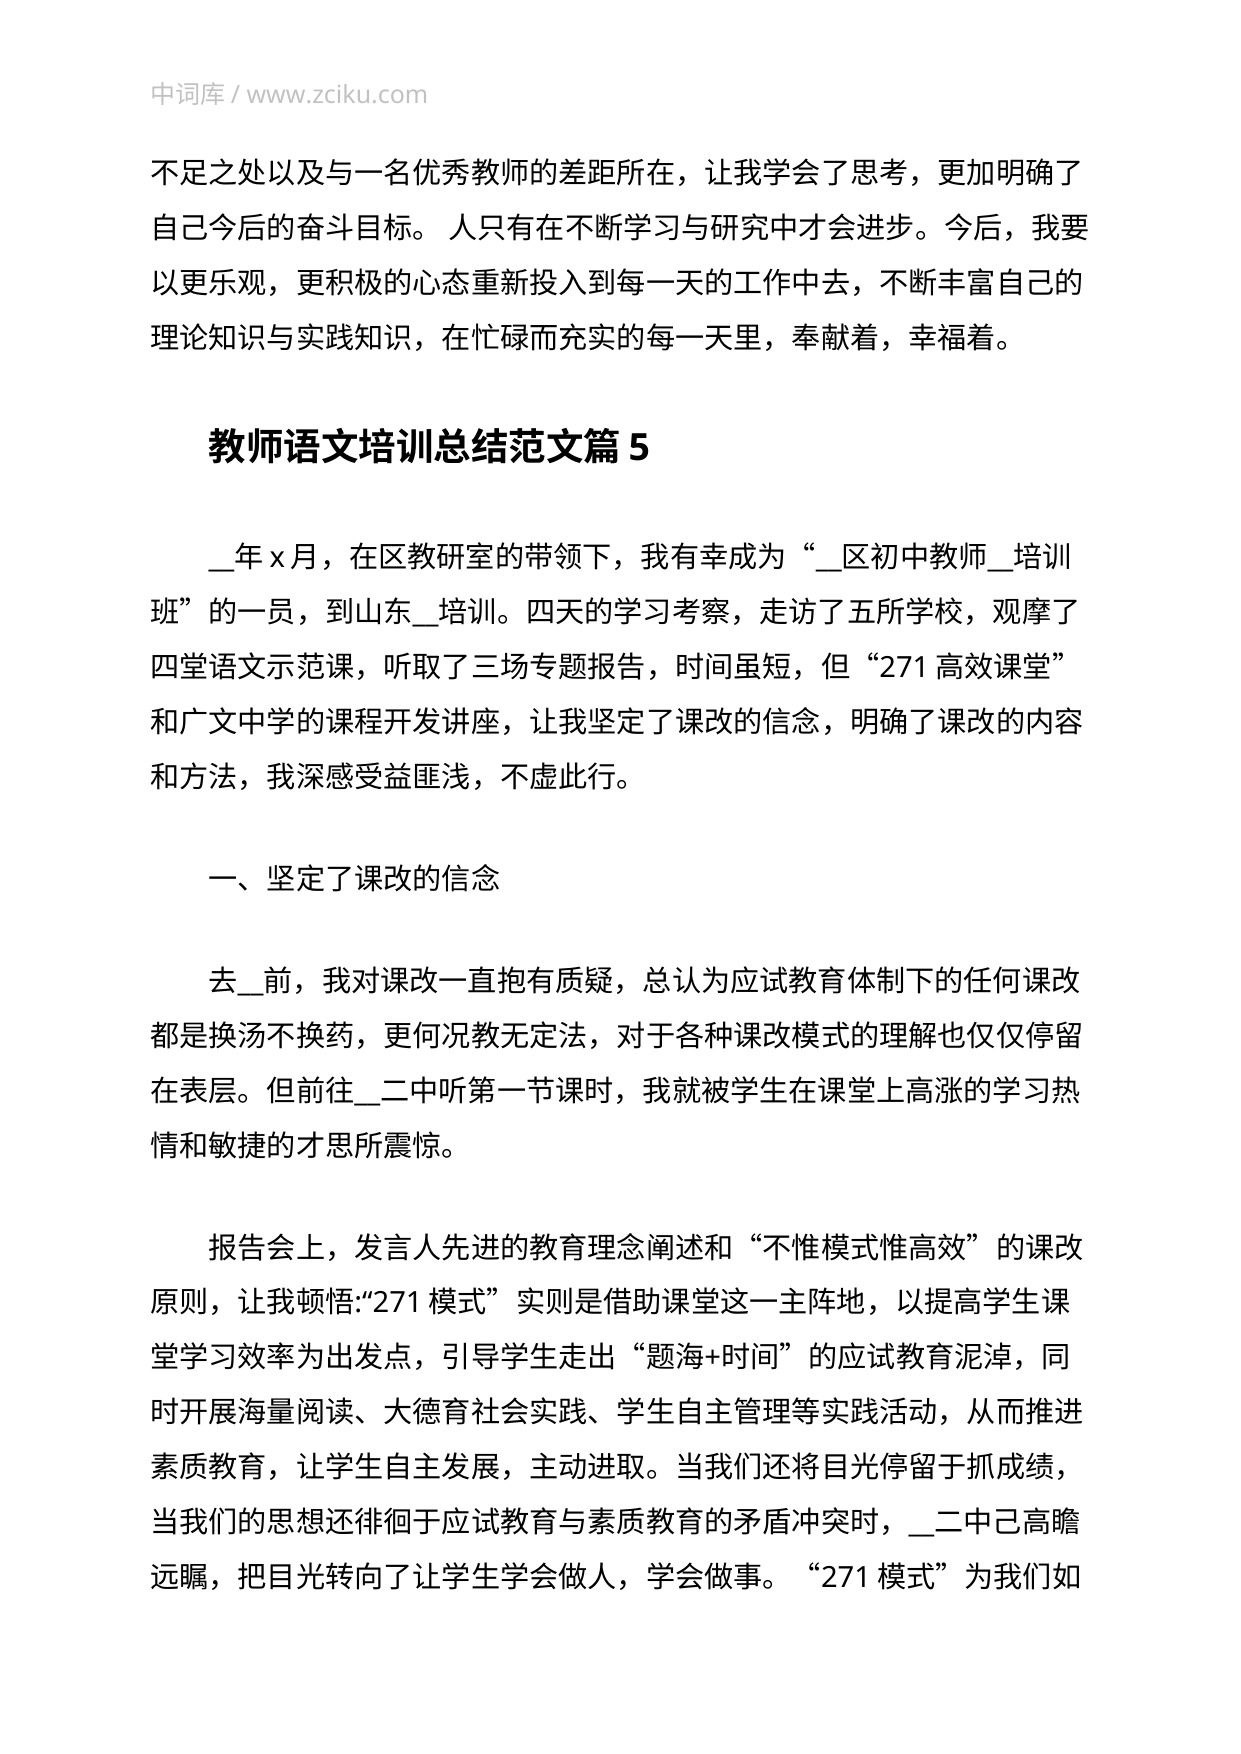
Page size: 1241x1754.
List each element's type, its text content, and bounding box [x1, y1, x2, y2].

text __年x月，在区教研室的带领下，我有幸成为“__区初中教师__培训班”的一员，到山东__培训。四天的学习考察，走访了五所学校，观摩了四堂语文示范课，听取了三场专题报告，时间虽短，但“271高效课堂”和广文中学的课程开发讲座，让我坚定了课改的信念，明确了课改的内容和方法，我深感受益匪浅，不虚此行。 [150, 534, 1090, 796]
text 一、坚定了课改的信念 [150, 856, 1090, 898]
text 教师语文培训总结范文篇5 [150, 416, 1090, 471]
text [150, 150, 1090, 357]
text 去__前，我对课改一直抱有质疑，总认为应试教育体制下的任何课改都是换汤不换药，更何况教无定法，对于各种课改模式的理解也仅仅停留在表层。但前往__二中听第一节课时，我就被学生在课堂上高涨的学习热情和敏捷的才思所震惊。 [150, 957, 1090, 1165]
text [150, 1224, 1090, 1596]
